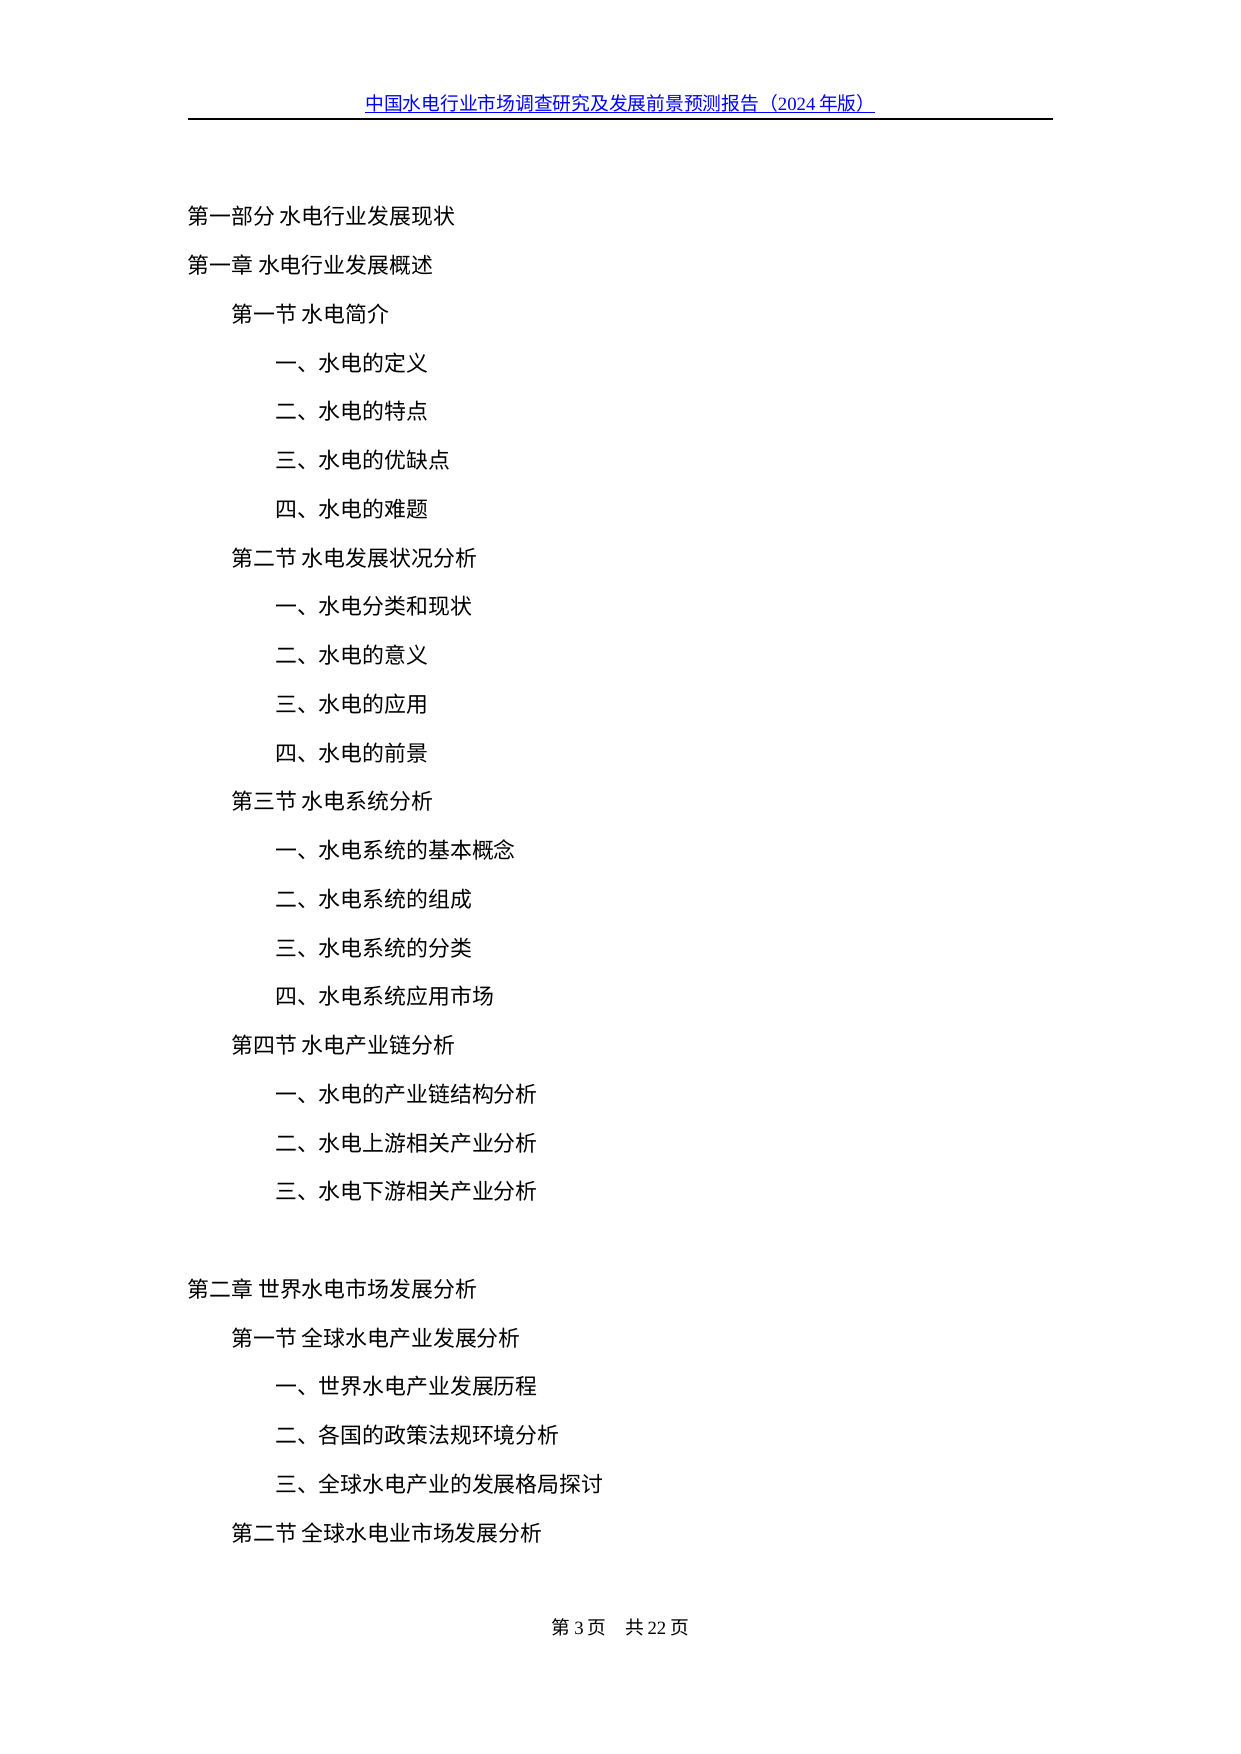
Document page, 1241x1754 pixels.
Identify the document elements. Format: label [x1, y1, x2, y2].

text [187, 150, 1053, 1548]
